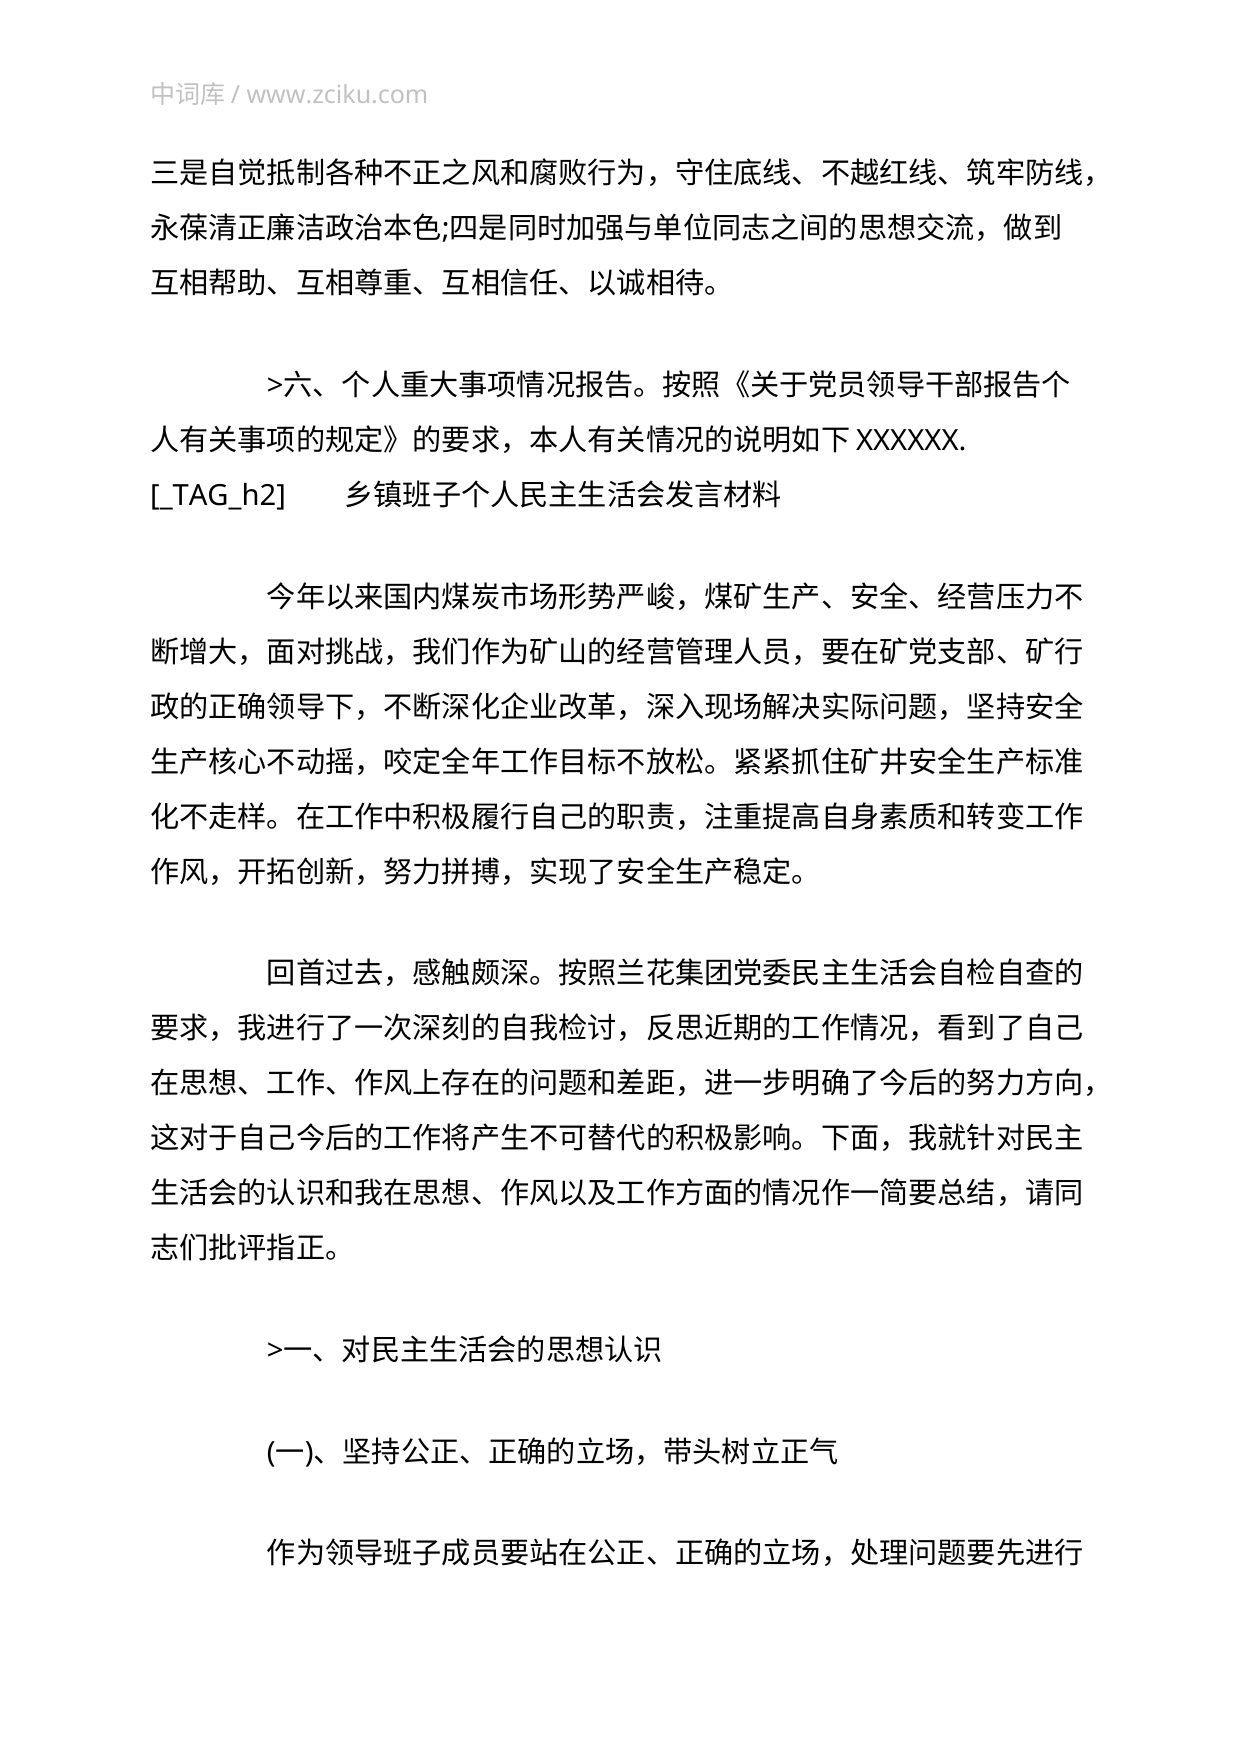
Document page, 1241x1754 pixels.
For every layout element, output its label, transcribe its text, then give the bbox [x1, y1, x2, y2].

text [150, 150, 1090, 302]
text 回首过去，感触颇深。按照兰花集团党委民主生活会自检自查的要求，我进行了一次深刻的自我检讨，反思近期的工作情况，看到了自己在思想、工作、作风上存在的问题和差距，进一步明确了今后的努力方向，这对于自己今后的工作将产生不可替代的积极影响。下面，我就针对民主生活会的认识和我在思想、作风以及工作方面的情况作一简要总结，请同志们批评指正。 [150, 950, 1090, 1267]
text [150, 1530, 1090, 1572]
text >一、对民主生活会的思想认识 [150, 1326, 1090, 1368]
text >六、个人重大事项情况报告。按照《关于党员领导干部报告个人有关事项的规定》的要求，本人有关情况的说明如下XXXXXX.[_TAG_h2] 乡镇班子个人民主生活会发言材料 [150, 362, 1090, 514]
text 今年以来国内煤炭市场形势严峻，煤矿生产、安全、经营压力不断增大，面对挑战，我们作为矿山的经营管理人员，要在矿党支部、矿行政的正确领导下，不断深化企业改革，深入现场解决实际问题，坚持安全生产核心不动摇，咬定全年工作目标不放松。紧紧抓住矿井安全生产标准化不走样。在工作中积极履行自己的职责，注重提高自身素质和转变工作作风，开拓创新，努力拼搏，实现了安全生产稳定。 [150, 574, 1090, 890]
text (一)、坚持公正、正确的立场，带头树立正气 [150, 1428, 1090, 1471]
